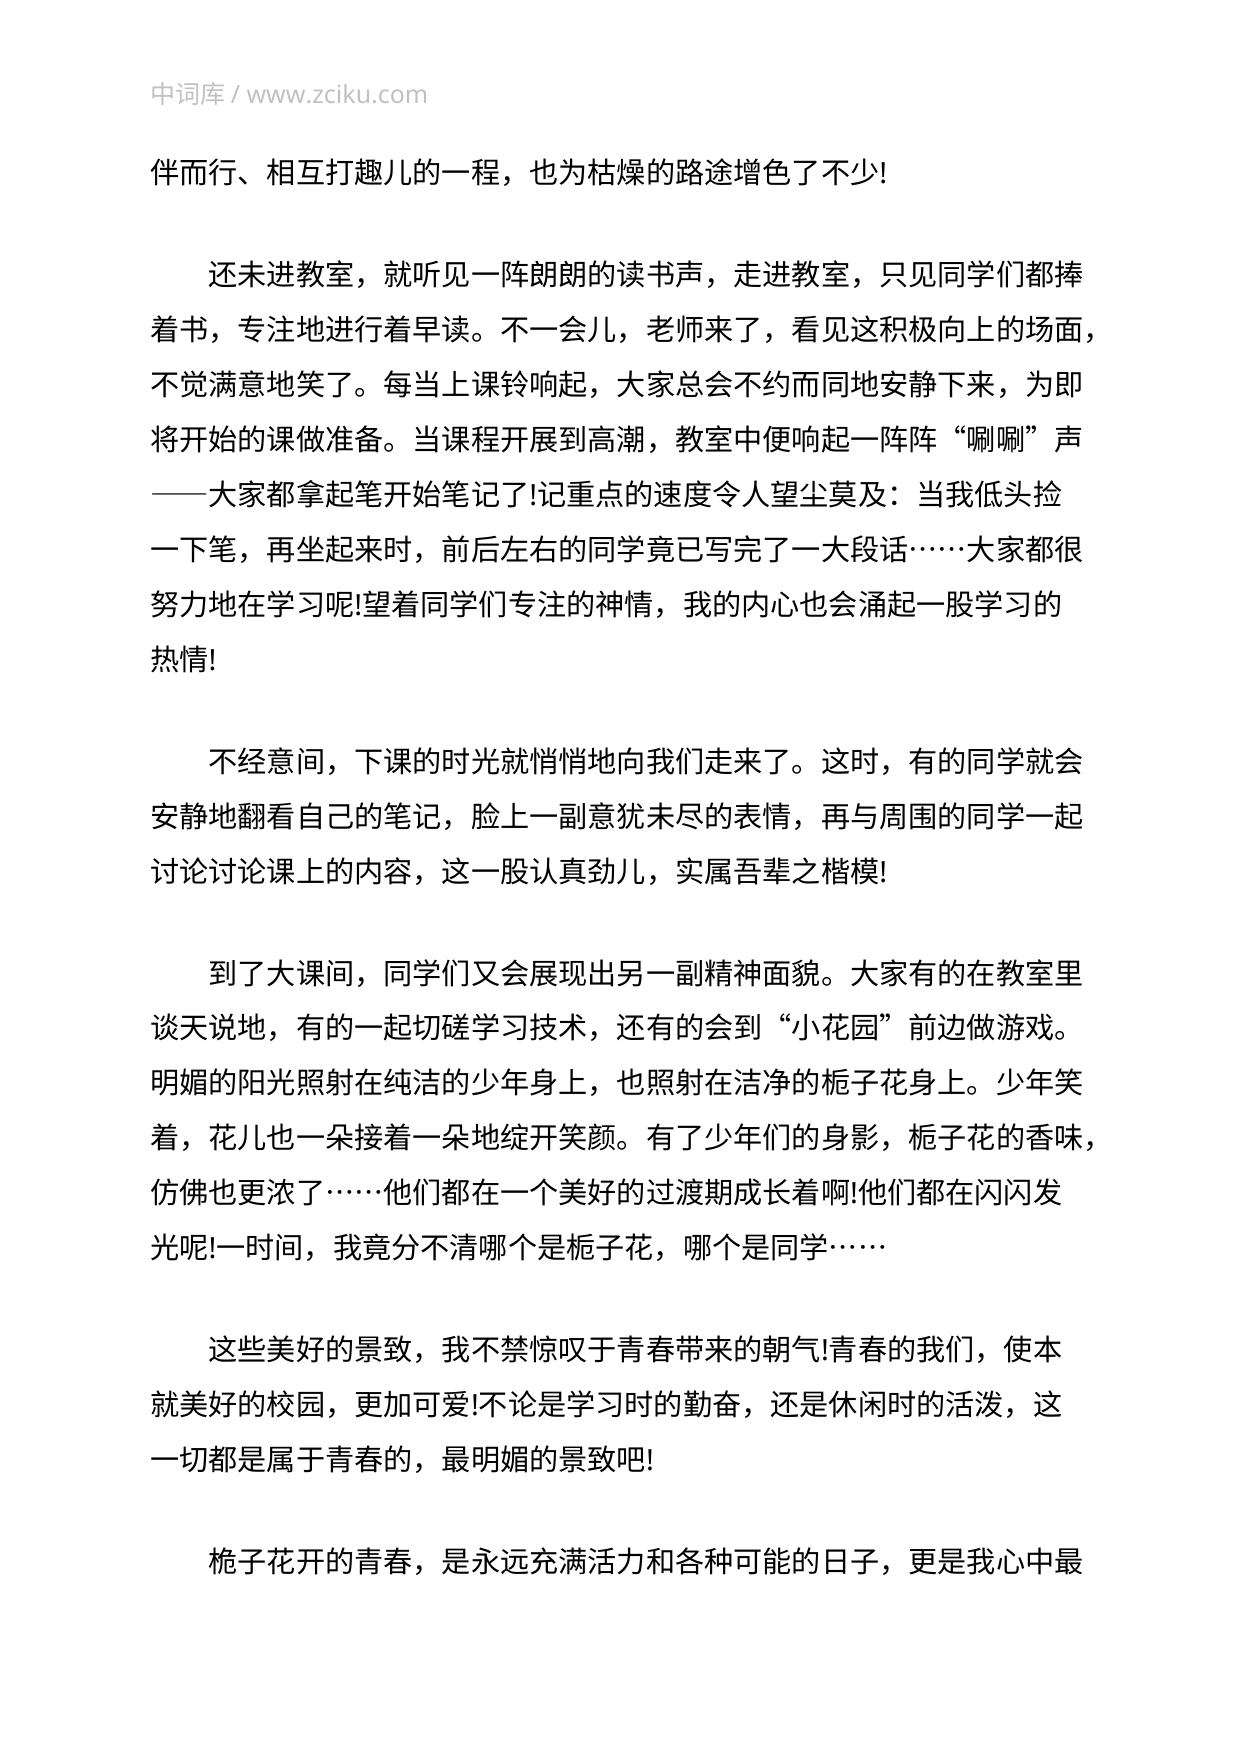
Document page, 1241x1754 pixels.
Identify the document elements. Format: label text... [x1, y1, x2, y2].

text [150, 150, 1090, 192]
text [150, 1539, 1090, 1581]
text 还未进教室，就听见一阵朗朗的读书声，走进教室，只见同学们都捧着书，专注地进行着早读。不一会儿，老师来了，看见这积极向上的场面，不觉满意地笑了。每当上课铃响起，大家总会不约而同地安静下来，为即将开始的课做准备。当课程开展到高潮，教室中便响起一阵阵“唰唰”声——大家都拿起笔开始笔记了!记重点的速度令人望尘莫及：当我低头捡一下笔，再坐起来时，前后左右的同学竟已写完了一大段话……大家都很努力地在学习呢!望着同学们专注的神情，我的内心也会涌起一股学习的热情! [150, 252, 1090, 679]
text 这些美好的景致，我不禁惊叹于青春带来的朝气!青春的我们，使本就美好的校园，更加可爱!不论是学习时的勤奋，还是休闲时的活泼，这一切都是属于青春的，最明媚的景致吧! [150, 1327, 1090, 1479]
text 到了大课间，同学们又会展现出另一副精神面貌。大家有的在教室里谈天说地，有的一起切磋学习技术，还有的会到“小花园”前边做游戏。明媚的阳光照射在纯洁的少年身上，也照射在洁净的栀子花身上。少年笑着，花儿也一朵接着一朵地绽开笑颜。有了少年们的身影，栀子花的香味，仿佛也更浓了……他们都在一个美好的过渡期成长着啊!他们都在闪闪发光呢!一时间，我竟分不清哪个是栀子花，哪个是同学…… [150, 950, 1090, 1267]
text 不经意间，下课的时光就悄悄地向我们走来了。这时，有的同学就会安静地翻看自己的笔记，脸上一副意犹未尽的表情，再与周围的同学一起讨论讨论课上的内容，这一股认真劲儿，实属吾辈之楷模! [150, 738, 1090, 891]
